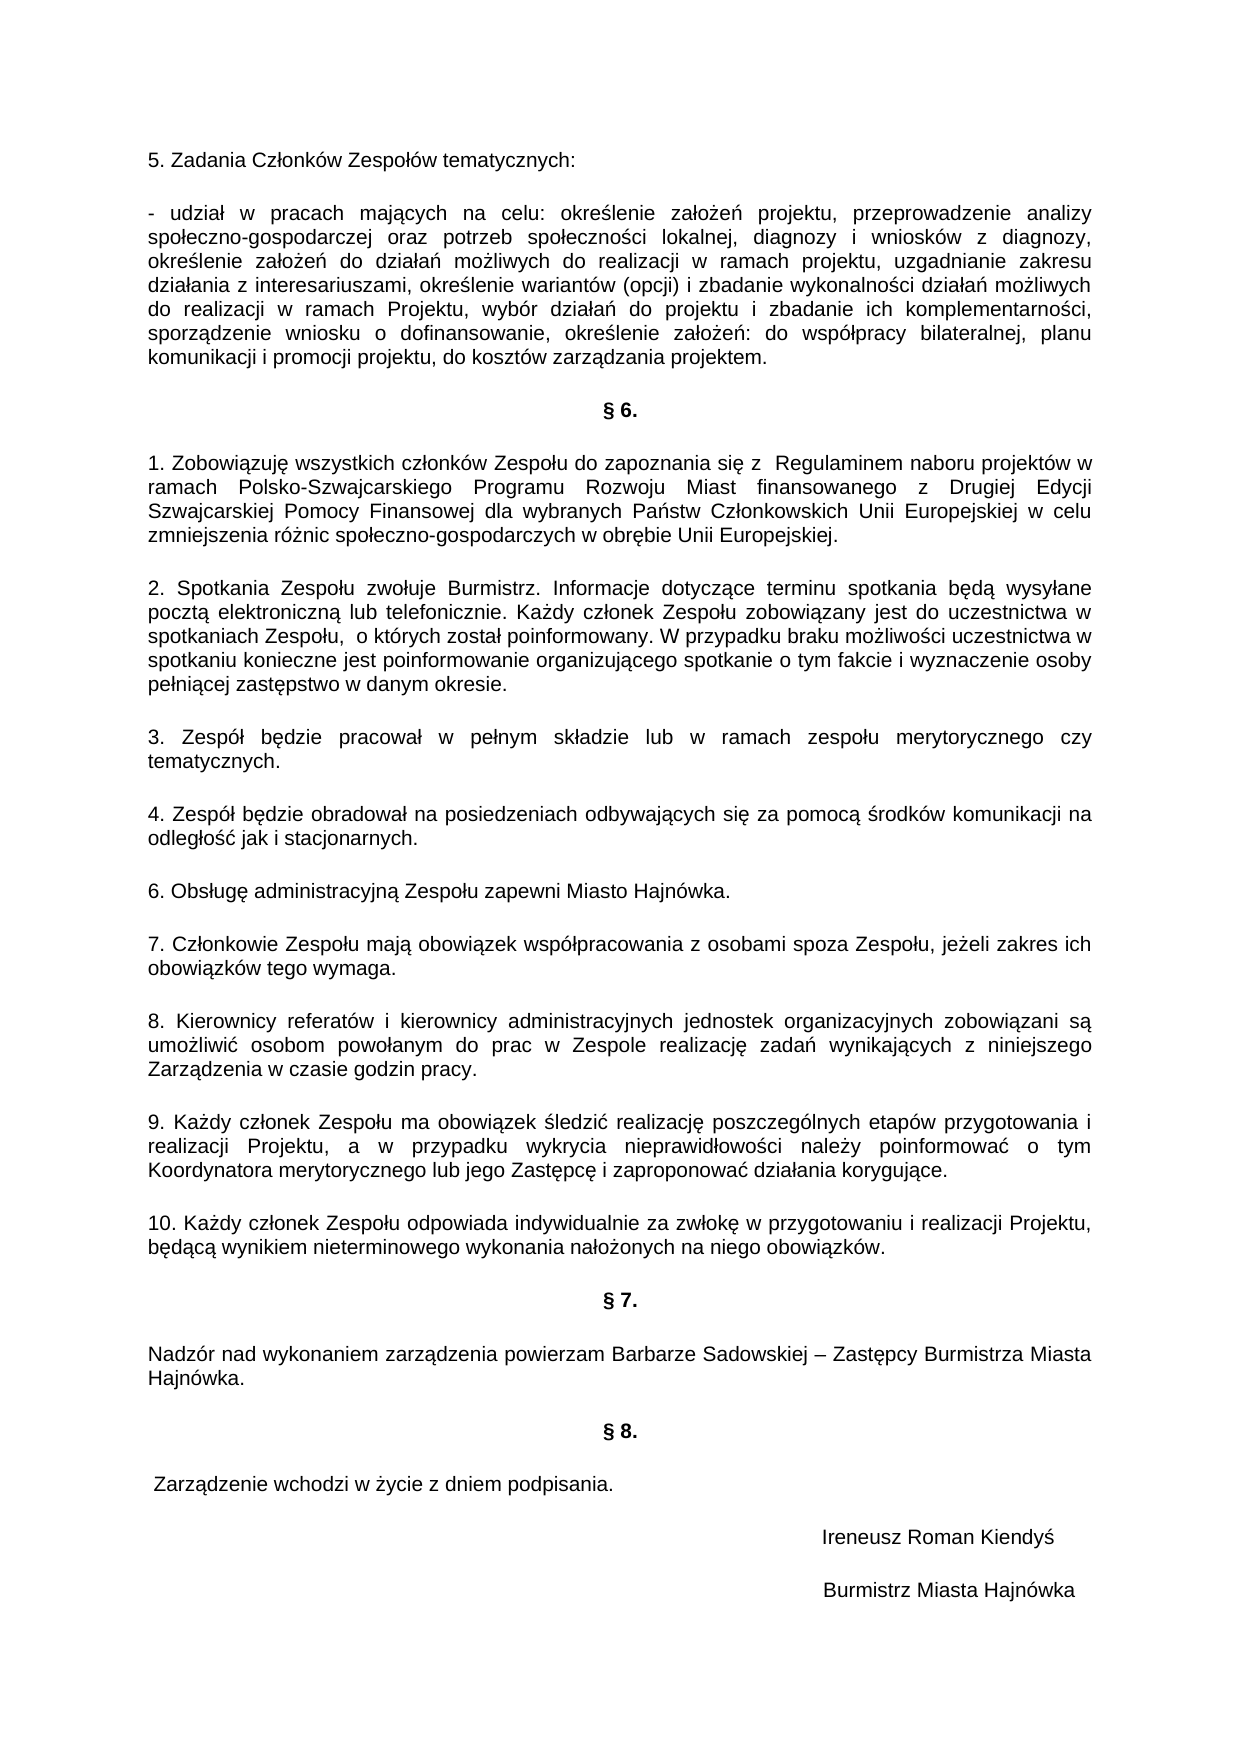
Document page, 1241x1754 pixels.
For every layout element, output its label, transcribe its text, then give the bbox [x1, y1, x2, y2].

text 1. Zobowiązuję wszystkich członków Zespołu do zapoznania się z Regulaminem naboru projektów w ramach Polsko-Szwajcarskiego Programu Rozwoju Miast finansowanego z Drugiej Edycji Szwajcarskiej Pomocy Finansowej dla wybranych Państw Członkowskich Unii Europejskiej w celu zmniejszenia różnic społeczno-gospodarczych w obrębie Unii Europejskiej. [148, 451, 1093, 547]
text 5. Zadania Członków Zespołów tematycznych: [148, 148, 1093, 172]
text 9. Każdy członek Zespołu ma obowiązek śledzić realizację poszczególnych etapów przygotowania i realizacji Projektu, a w przypadku wykrycia nieprawidłowości należy poinformować o tym Koordynatora merytorycznego lub jego Zastępcę i zaproponować działania korygujące. [148, 1110, 1093, 1182]
text 8. Kierownicy referatów i kierownicy administracyjnych jednostek organizacyjnych zobowiązani są umożliwić osobom powołanym do prac w Zespole realizację zadań wynikających z niniejszego Zarządzenia w czasie godzin pracy. [148, 1009, 1093, 1081]
text - udział w pracach mających na celu: określenie założeń projektu, przeprowadzenie analizy społeczno-gospodarczej oraz potrzeb społeczności lokalnej, diagnozy i wniosków z diagnozy, określenie założeń do działań możliwych do realizacji w ramach projektu, uzgadnianie zakresu działania z interesariuszami, określenie wariantów (opcji) i zbadanie wykonalności działań możliwych do realizacji w ramach Projektu, wybór działań do projektu i zbadanie ich komplementarności, sporządzenie wniosku o dofinansowanie, określenie założeń: do współpracy bilateralnej, planu komunikacji i promocji projektu, do kosztów zarządzania projektem. [148, 201, 1093, 368]
text 4. Zespół będzie obradował na posiedzeniach odbywających się za pomocą środków komunikacji na odległość jak i stacjonarnych. [148, 802, 1093, 850]
text 7. Członkowie Zespołu mają obowiązek współpracowania z osobami spoza Zespołu, jeżeli zakres ich obowiązków tego wymaga. [148, 932, 1093, 980]
text Nadzór nad wykonaniem zarządzenia powierzam Barbarze Sadowskiej – Zastępcy Burmistrza Miasta Hajnówka. [148, 1341, 1093, 1389]
text 3. Zespół będzie pracował w pełnym składzie lub w ramach zespołu merytorycznego czy tematycznych. [148, 725, 1093, 773]
text 10. Każdy członek Zespołu odpowiada indywidualnie za zwłokę w przygotowaniu i realizacji Projektu, będącą wynikiem nieterminowego wykonania nałożonych na niego obowiązków. [148, 1211, 1093, 1259]
text Ireneusz Roman Kiendyś [664, 1525, 1093, 1549]
text § 8. [148, 1418, 1093, 1442]
text 6. Obsługę administracyjną Zespołu zapewni Miasto Hajnówka. [148, 879, 1093, 903]
text Zarządzenie wchodzi w życie z dniem podpisania. [148, 1472, 1093, 1496]
text 2. Spotkania Zespołu zwołuje Burmistrz. Informacje dotyczące terminu spotkania będą wysyłane pocztą elektroniczną lub telefonicznie. Każdy członek Zespołu zobowiązany jest do uczestnictwa w spotkaniach Zespołu, o których został poinformowany. W przypadku braku możliwości uczestnictwa w spotkaniu konieczne jest poinformowanie organizującego spotkanie o tym fakcie i wyznaczenie osoby pełniącej zastępstwo w danym okresie. [148, 576, 1093, 696]
text Burmistrz Miasta Hajnówka [811, 1578, 1093, 1602]
text § 7. [148, 1288, 1093, 1312]
text § 6. [148, 398, 1093, 422]
